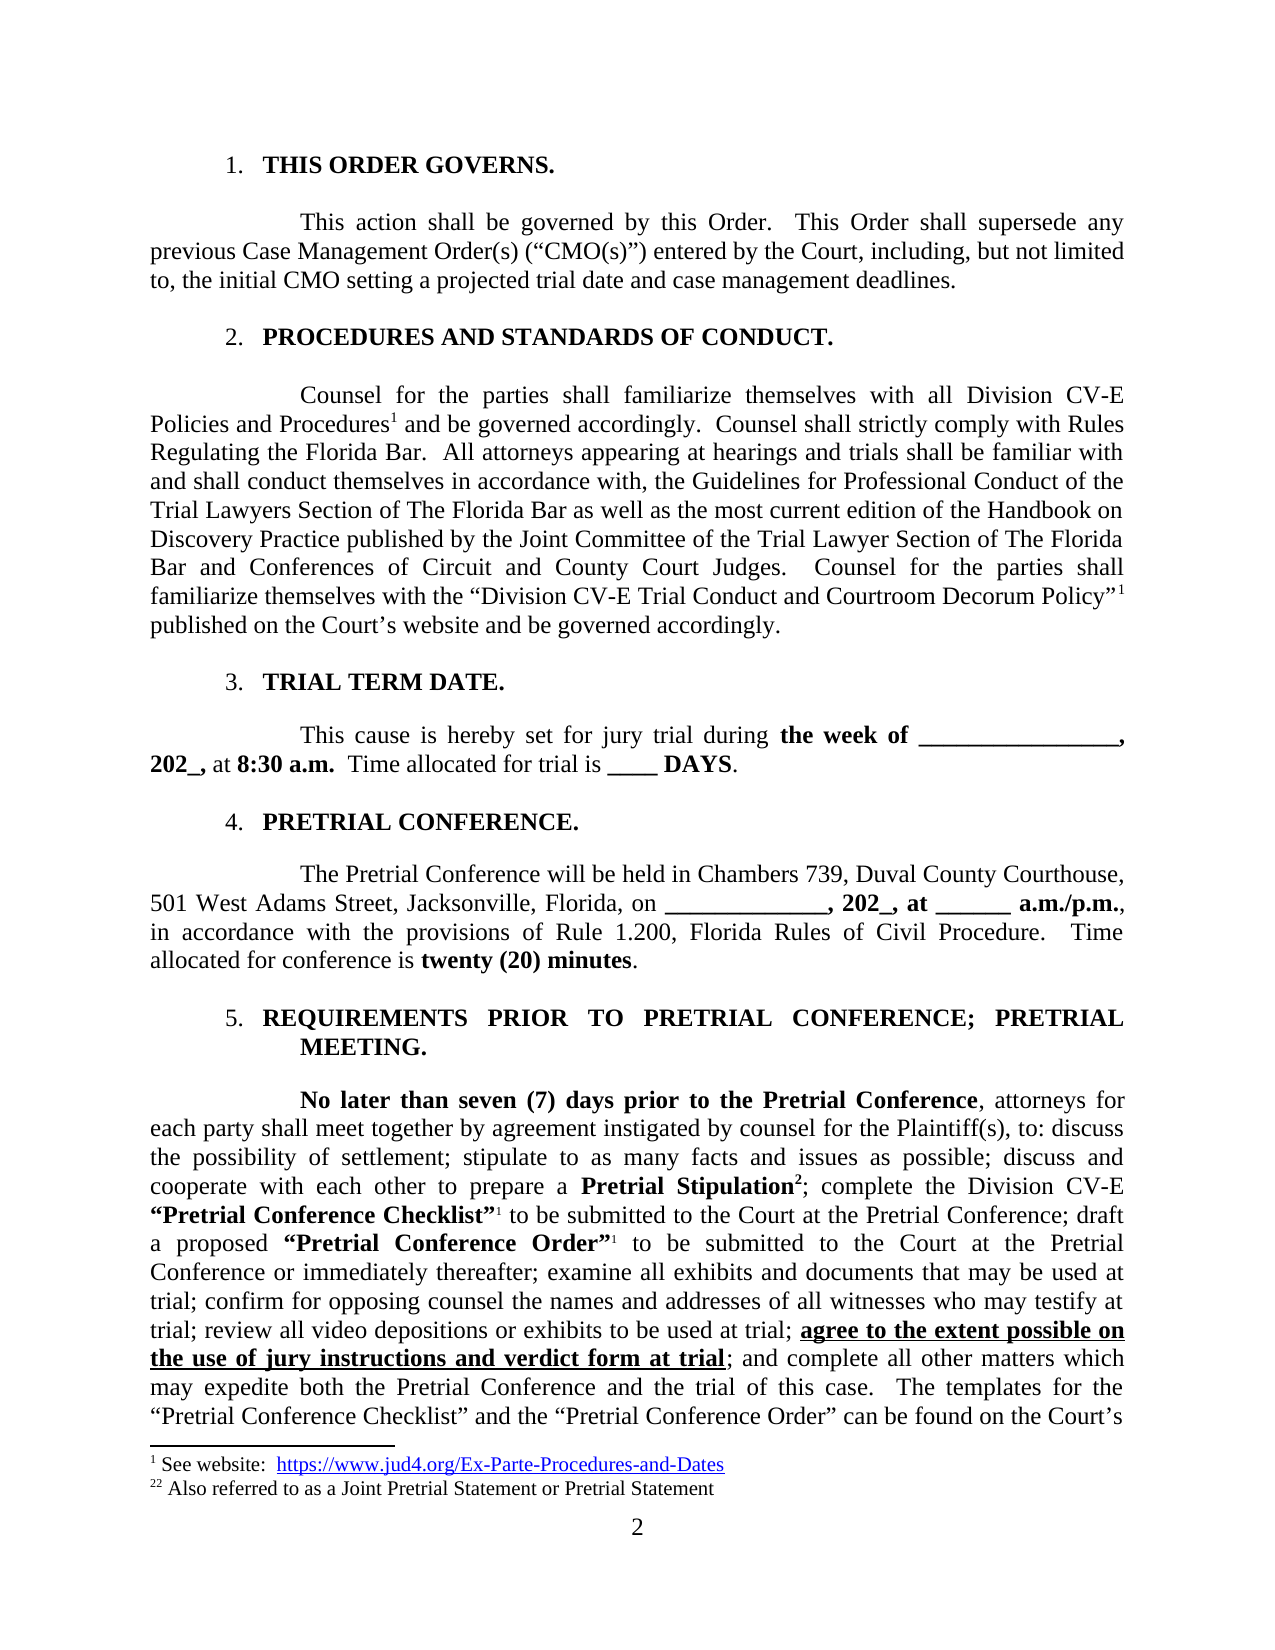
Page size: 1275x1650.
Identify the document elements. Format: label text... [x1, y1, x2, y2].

list TRIAL TERM DATE. [150, 667, 1125, 696]
text Counsel for the parties shall familiarize themselves with all Division CV-E Policies and Procedures and be governed accordingly. Counsel shall strictly comply with Rules Regulating the Florida Bar. All attorneys appearing at hearings and trials shall be familiar with and shall conduct themselves in accordance with, the Guidelines for Professional Conduct of the Trial Lawyers Section of The Florida Bar as well as the most current edition of the Handbook on Discovery Practice published by the Joint Committee of the Trial Lawyer Section of The Florida Bar and Conferences of Circuit and County Court Judges. Counsel for the parties shall familiarize themselves with the “Division CV-E Trial Conduct and Courtroom Decorum Policy”1 published on the Court’s website and be governed accordingly. [150, 380, 1125, 639]
text This action shall be governed by this Order. This Order shall supersede any previous Case Management Order(s) (“CMO(s)”) entered by the Court, including, but not limited to, the initial CMO setting a projected trial date and case management deadlines. [150, 207, 1125, 294]
list REQUIREMENTS PRIOR TO PRETRIAL CONFERENCE; PRETRIAL MEETING. [225, 1003, 1125, 1061]
list This cause is hereby set for jury trial during the week of ________________, 202_, at 8:30 a.m. Time allocated for trial is ____ DAYS. [150, 720, 1125, 778]
list THIS ORDER GOVERNS. [150, 150, 1125, 179]
list PRETRIAL CONFERENCE. [150, 807, 1125, 835]
list PROCEDURES AND STANDARDS OF CONDUCT. [150, 322, 1125, 351]
list The Pretrial Conference will be held in Chambers 739, Duval County Courthouse, 501 West Adams Street, Jacksonville, Florida, on _____________, 202_, at ______ a.m./p.m., in accordance with the provisions of Rule 1.200, Florida Rules of Civil Procedure. Time allocated for conference is twenty (20) minutes. [150, 859, 1125, 974]
